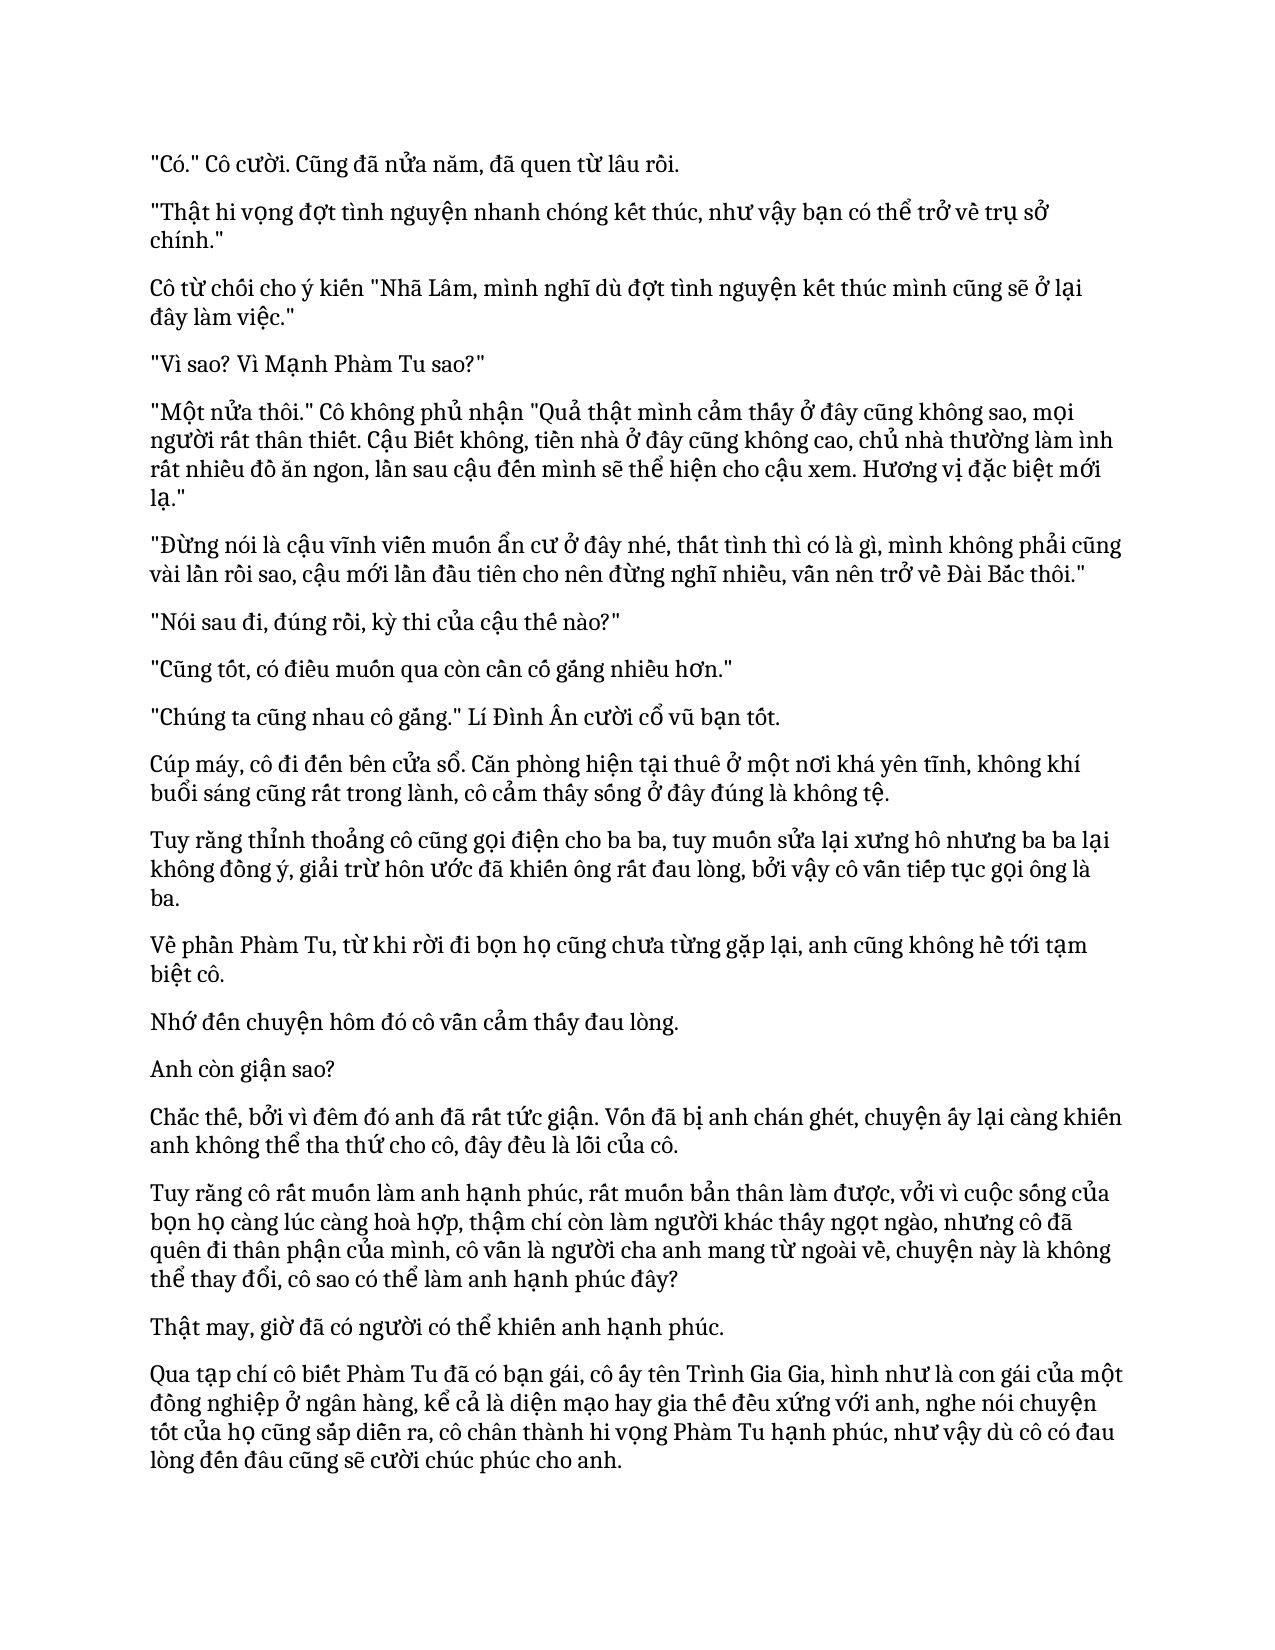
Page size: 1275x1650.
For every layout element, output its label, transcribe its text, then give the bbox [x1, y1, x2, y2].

text Anh còn giận sao? [150, 1055, 1125, 1084]
text Qua tạp chí cô biết Phàm Tu đã có bạn gái, cô ấy tên Trình Gia Gia, hình như là con gái của một đồng nghiệp ở ngân hàng, kể cả là diện mạo hay gia thế đều xứng với anh, nghe nói chuyện tốt của họ cũng sắp diễn ra, cô chân thành hi vọng Phàm Tu hạnh phúc, như vậy dù cô có đau lòng đến đâu cũng sẽ cười chúc phúc cho anh. [150, 1360, 1125, 1475]
text "Chúng ta cũng nhau cô gắng." Lí Đình Ân cười cổ vũ bạn tốt. [150, 702, 1125, 731]
text "Có." Cô cười. Cũng đã nửa năm, đã quen từ lâu rồi. [150, 150, 1125, 179]
text "Đừng nói là cậu vĩnh viễn muốn ẩn cư ở đây nhé, thất tình thì có là gì, mình không phải cũng vài lần rồi sao, cậu mới lần đầu tiên cho nên đừng nghĩ nhiều, vẫn nên trở về Đài Bắc thôi." [150, 531, 1125, 589]
text Tuy rằng cô rất muốn làm anh hạnh phúc, rất muốn bản thân làm được, vởi vì cuộc sống của bọn họ càng lúc càng hoà hợp, thậm chí còn làm người khác thấy ngọt ngào, nhưng cô đã quên đi thân phận của mình, cô vẫn là người cha anh mang từ ngoài về, chuyện này là không thể thay đổi, cô sao có thể làm anh hạnh phúc đây? [150, 1179, 1125, 1294]
text Tuy rằng thỉnh thoảng cô cũng gọi điện cho ba ba, tuy muốn sửa lại xưng hô nhưng ba ba lại không đồng ý, giải trừ hôn ước đã khiến ông rất đau lòng, bởi vậy cô vẫn tiếp tục gọi ông là ba. [150, 826, 1125, 912]
text "Vì sao? Vì Mạnh Phàm Tu sao?" [150, 350, 1125, 379]
text "Thật hi vọng đợt tình nguyện nhanh chóng kết thúc, như vậy bạn có thể trở về trụ sở chính." [150, 197, 1125, 255]
text "Nói sau đi, đúng rồi, kỳ thi của cậu thế nào?" [150, 607, 1125, 636]
text "Cũng tốt, có điều muốn qua còn cần cố gắng nhiều hơn." [150, 655, 1125, 684]
text Cô từ chối cho ý kiến "Nhã Lâm, mình nghĩ dù đợt tình nguyện kết thúc mình cũng sẽ ở lại đây làm việc." [150, 274, 1125, 331]
text Chắc thế, bởi vì đêm đó anh đã rất tức giận. Vốn đã bị anh chán ghét, chuyện ấy lại càng khiến anh không thể tha thứ cho cô, đây đều là lỗi của cô. [150, 1102, 1125, 1160]
text Về phần Phàm Tu, từ khi rời đi bọn họ cũng chưa từng gặp lại, anh cũng không hề tới tạm biệt cô. [150, 931, 1125, 989]
text "Một nửa thôi." Cô không phủ nhận "Quả thật mình cảm thấy ở đây cũng không sao, mọi người rất thân thiết. Cậu Biết không, tiền nhà ở đây cũng không cao, chủ nhà thường làm ình rất nhiều đồ ăn ngon, lần sau cậu đến mình sẽ thể hiện cho cậu xem. Hương vị đặc biệt mới lạ." [150, 397, 1125, 512]
text Nhớ đến chuyện hôm đó cô vẫn cảm thấy đau lòng. [150, 1007, 1125, 1036]
text Cúp máy, cô đi đến bên cửa sổ. Căn phòng hiện tại thuê ở một nơi khá yên tĩnh, không khí buổi sáng cũng rất trong lành, cô cảm thấy sống ở đây đúng là không tệ. [150, 750, 1125, 807]
text Thật may, giờ đã có người có thể khiến anh hạnh phúc. [150, 1312, 1125, 1341]
